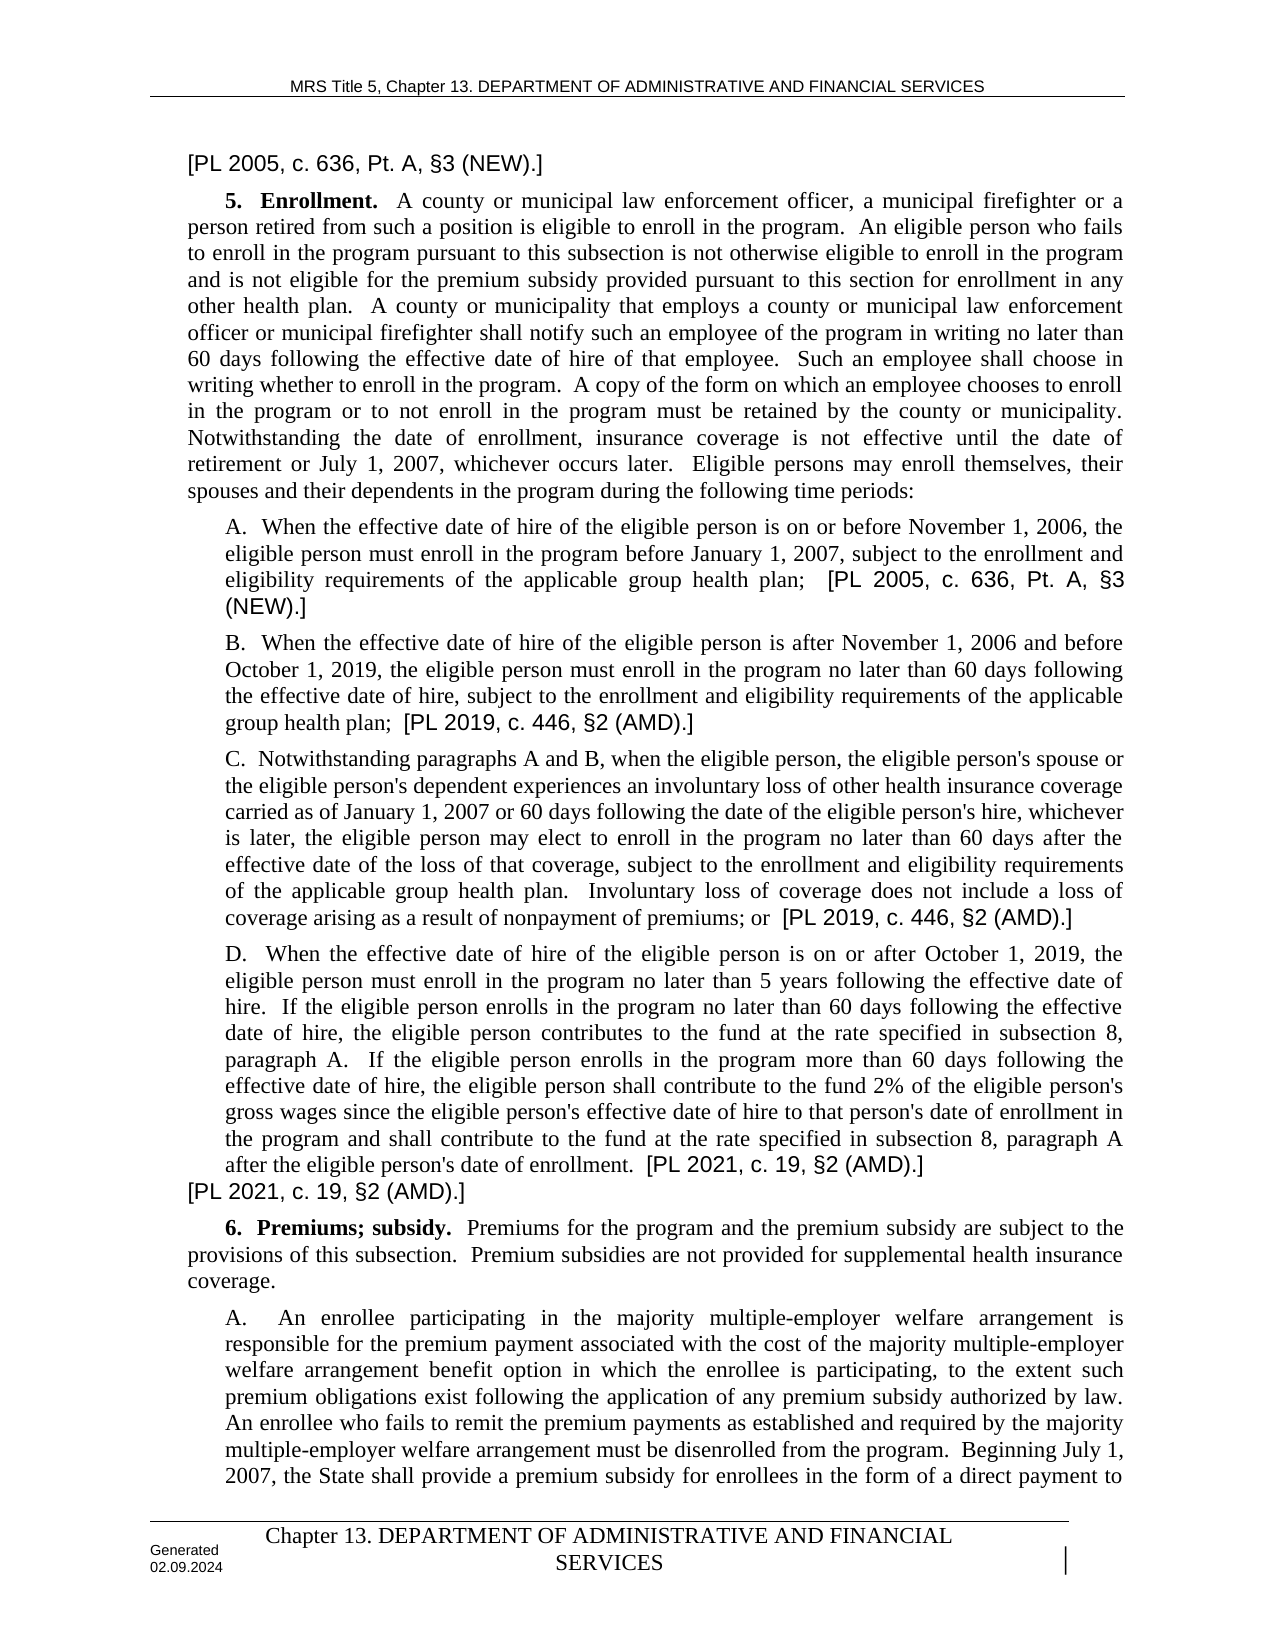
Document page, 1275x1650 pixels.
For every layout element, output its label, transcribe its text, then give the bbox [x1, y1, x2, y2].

text B. When the effective date of hire of the eligible person is after November 1, 2006 and before October 1, 2019, the eligible person must enroll in the program no later than 60 days following the effective date of hire, subject to the enrollment and eligibility requirements of the applicable group health plan; [PL 2019, c. 446, §2 (AMD).] [225, 629, 1125, 735]
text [225, 1304, 1125, 1488]
text A. When the effective date of hire of the eligible person is on or before November 1, 2006, the eligible person must enroll in the program before January 1, 2007, subject to the enrollment and eligibility requirements of the applicable group health plan; [PL 2005, c. 636, Pt. A, §3 (NEW).] [225, 513, 1125, 619]
text [PL 2021, c. 19, §2 (AMD).] [187, 1178, 1125, 1204]
text D. When the effective date of hire of the eligible person is on or after October 1, 2019, the eligible person must enroll in the program no later than 5 years following the effective date of hire. If the eligible person enrolls in the program no later than 60 days following the effective date of hire, the eligible person contributes to the fund at the rate specified in subsection 8, paragraph A. If the eligible person enrolls in the program more than 60 days following the effective date of hire, the eligible person shall contribute to the fund 2% of the eligible person's gross wages since the eligible person's effective date of hire to that person's date of enrollment in the program and shall contribute to the fund at the rate specified in subsection 8, paragraph A after the eligible person's date of enrollment. [PL 2021, c. 19, §2 (AMD).] [225, 940, 1125, 1178]
text C. Notwithstanding paragraphs A and B, when the eligible person, the eligible person's spouse or the eligible person's dependent experiences an involuntary loss of other health insurance coverage carried as of January 1, 2007 or 60 days following the date of the eligible person's hire, whichever is later, the eligible person may elect to enroll in the program no later than 60 days after the effective date of the loss of that coverage, subject to the enrollment and eligibility requirements of the applicable group health plan. Involuntary loss of coverage does not include a loss of coverage arising as a result of nonpayment of premiums; or [PL 2019, c. 446, §2 (AMD).] [225, 745, 1125, 930]
text [PL 2005, c. 636, Pt. A, §3 (NEW).] [187, 150, 1125, 176]
text 6. Premiums; subsidy. Premiums for the program and the premium subsidy are subject to the provisions of this subsection. Premium subsidies are not provided for supplemental health insurance coverage. [187, 1214, 1125, 1293]
text 5. Enrollment. A county or municipal law enforcement officer, a municipal firefighter or a person retired from such a position is eligible to enroll in the program. An eligible person who fails to enroll in the program pursuant to this subsection is not otherwise eligible to enroll in the program and is not eligible for the premium subsidy provided pursuant to this section for enrollment in any other health plan. A county or municipality that employs a county or municipal law enforcement officer or municipal firefighter shall notify such an employee of the program in writing no later than 60 days following the effective date of hire of that employee. Such an employee shall choose in writing whether to enroll in the program. A copy of the form on which an employee chooses to enroll in the program or to not enroll in the program must be retained by the county or municipality. Notwithstanding the date of enrollment, insurance coverage is not effective until the date of retirement or July 1, 2007, whichever occurs later. Eligible persons may enroll themselves, their spouses and their dependents in the program during the following time periods: [187, 187, 1125, 503]
